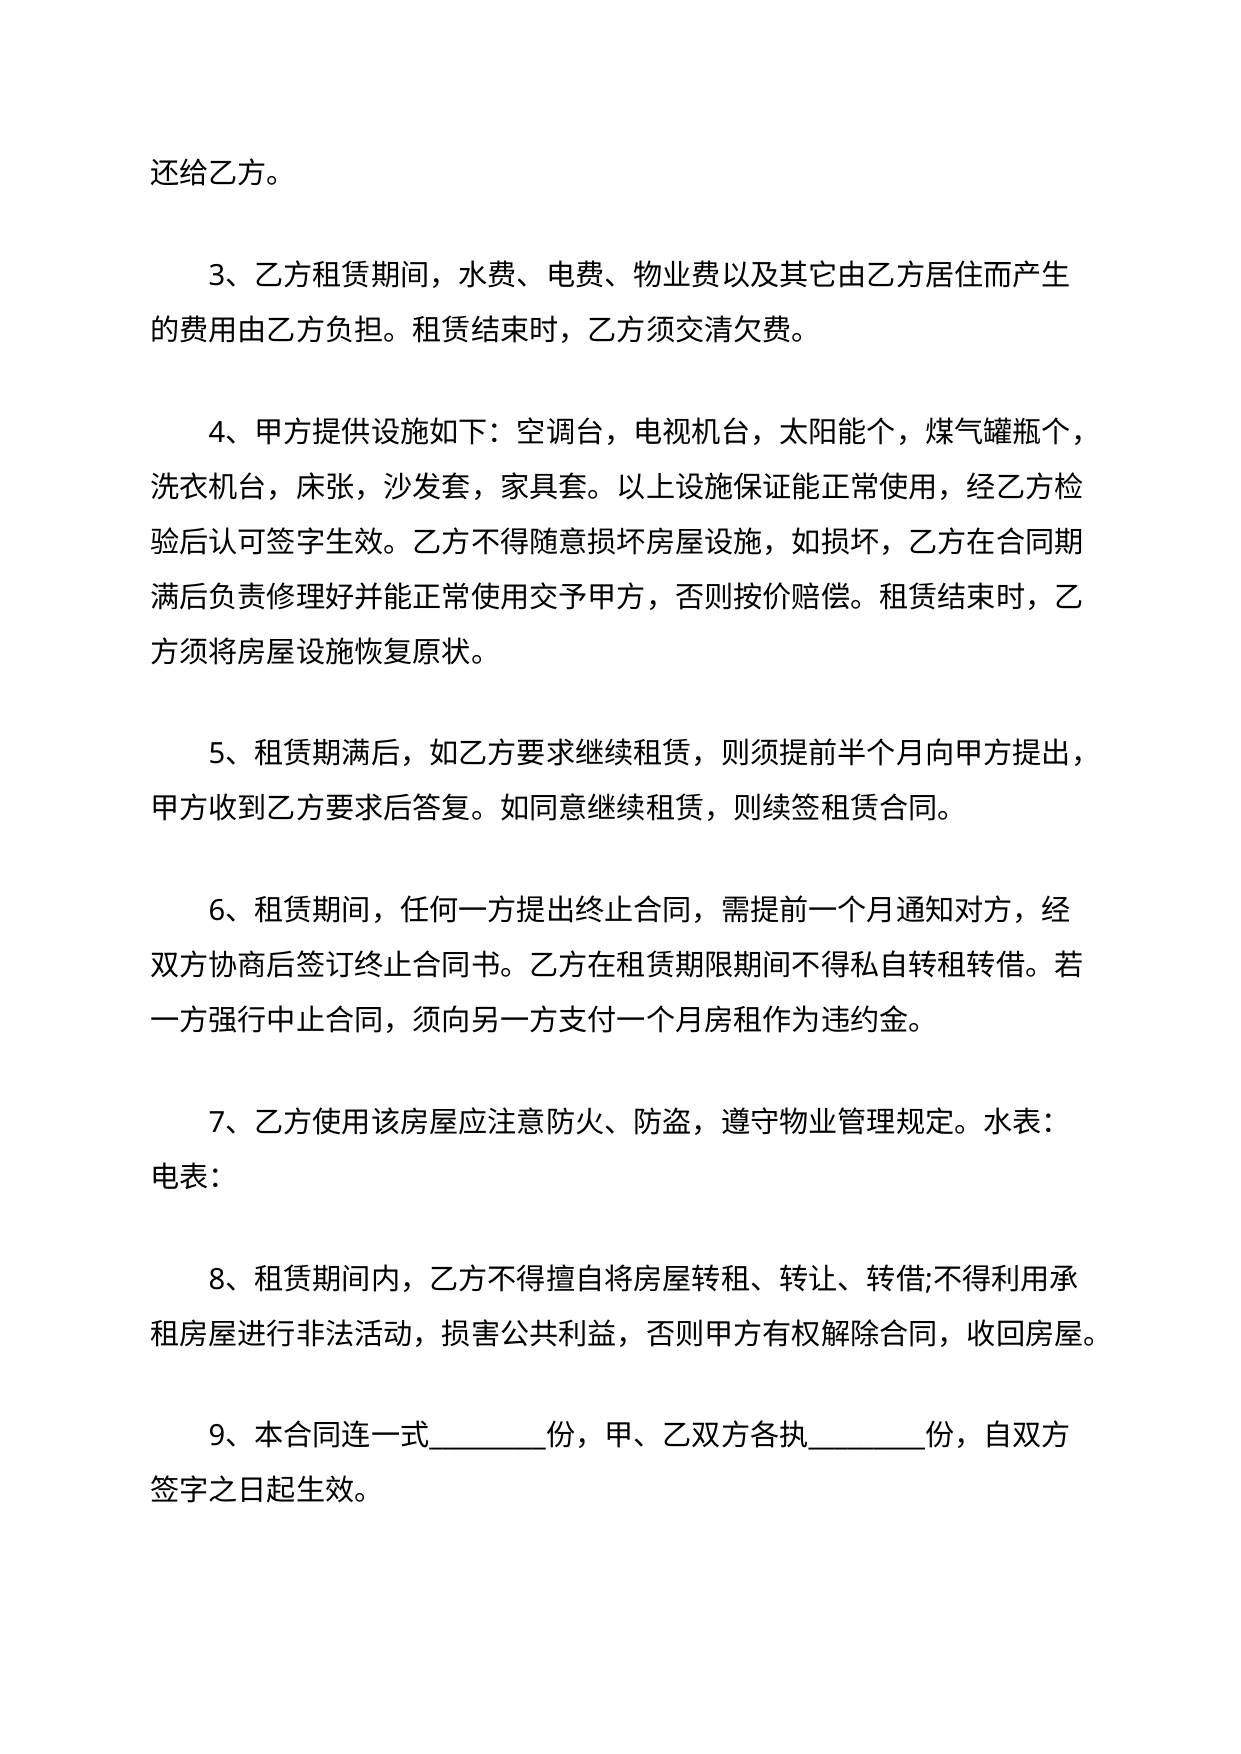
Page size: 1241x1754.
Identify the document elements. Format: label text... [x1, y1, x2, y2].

text 7、乙方使用该房屋应注意防火、防盗，遵守物业管理规定。水表：电表： [150, 1098, 1090, 1196]
text 5、租赁期满后，如乙方要求继续租赁，则须提前半个月向甲方提出，甲方收到乙方要求后答复。如同意继续租赁，则续签租赁合同。 [150, 730, 1090, 827]
text 3、乙方租赁期间，水费、电费、物业费以及其它由乙方居住而产生的费用由乙方负担。租赁结束时，乙方须交清欠费。 [150, 252, 1090, 349]
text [150, 150, 1090, 192]
text 9、本合同连一式_________份，甲、乙双方各执_________份，自双方签字之日起生效。 [150, 1412, 1090, 1509]
text 4、甲方提供设施如下：空调台，电视机台，太阳能个，煤气罐瓶个，洗衣机台，床张，沙发套，家具套。以上设施保证能正常使用，经乙方检验后认可签字生效。乙方不得随意损坏房屋设施，如损坏，乙方在合同期满后负责修理好并能正常使用交予甲方，否则按价赔偿。租赁结束时，乙方须将房屋设施恢复原状。 [150, 408, 1090, 671]
text 6、租赁期间，任何一方提出终止合同，需提前一个月通知对方，经双方协商后签订终止合同书。乙方在租赁期限期间不得私自转租转借。若一方强行中止合同，须向另一方支付一个月房租作为违约金。 [150, 887, 1090, 1039]
text 8、租赁期间内，乙方不得擅自将房屋转租、转让、转借;不得利用承租房屋进行非法活动，损害公共利益，否则甲方有权解除合同，收回房屋。 [150, 1255, 1090, 1352]
